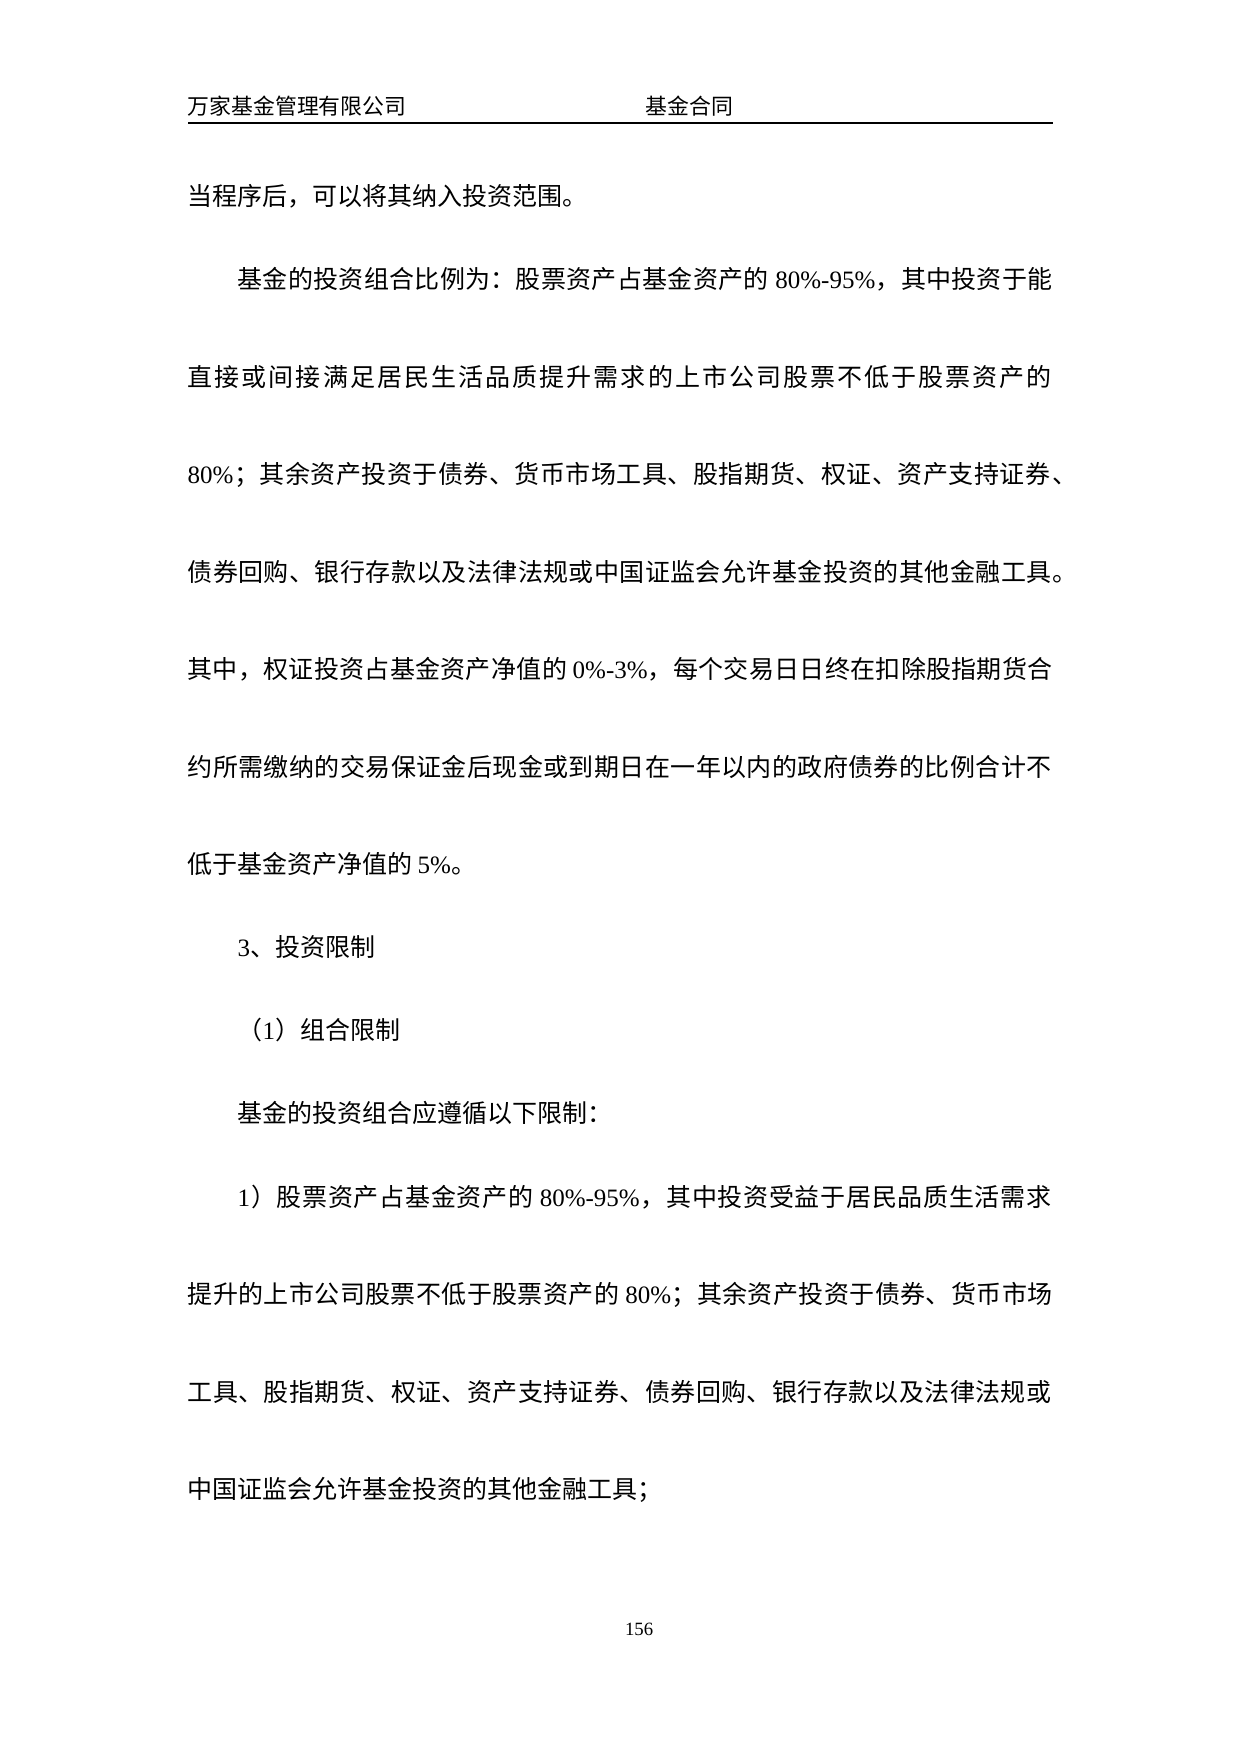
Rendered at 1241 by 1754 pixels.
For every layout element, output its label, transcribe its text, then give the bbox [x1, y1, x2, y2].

subtitle 3、投资限制 [187, 913, 1053, 978]
text （1）组合限制 [187, 996, 1053, 1061]
text 1）股票资产占基金资产的80%-95%，其中投资受益于居民品质生活需求提升的上市公司股票不低于股票资产的80%；其余资产投资于债券、货币市场工具、股指期货、权证、资产支持证券、债券回购、银行存款以及法律法规或中国证监会允许基金投资的其他金融工具； [187, 1163, 1053, 1520]
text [187, 162, 1053, 227]
text 基金的投资组合应遵循以下限制： [187, 1079, 1053, 1144]
text 基金的投资组合比例为：股票资产占基金资产的80%-95%，其中投资于能直接或间接满足居民生活品质提升需求的上市公司股票不低于股票资产的80%；其余资产投资于债券、货币市场工具、股指期货、权证、资产支持证券、债券回购、银行存款以及法律法规或中国证监会允许基金投资的其他金融工具。其中，权证投资占基金资产净值的0%-3%，每个交易日日终在扣除股指期货合约所需缴纳的交易保证金后现金或到期日在一年以内的政府债券的比例合计不低于基金资产净值的5%。 [187, 245, 1053, 895]
